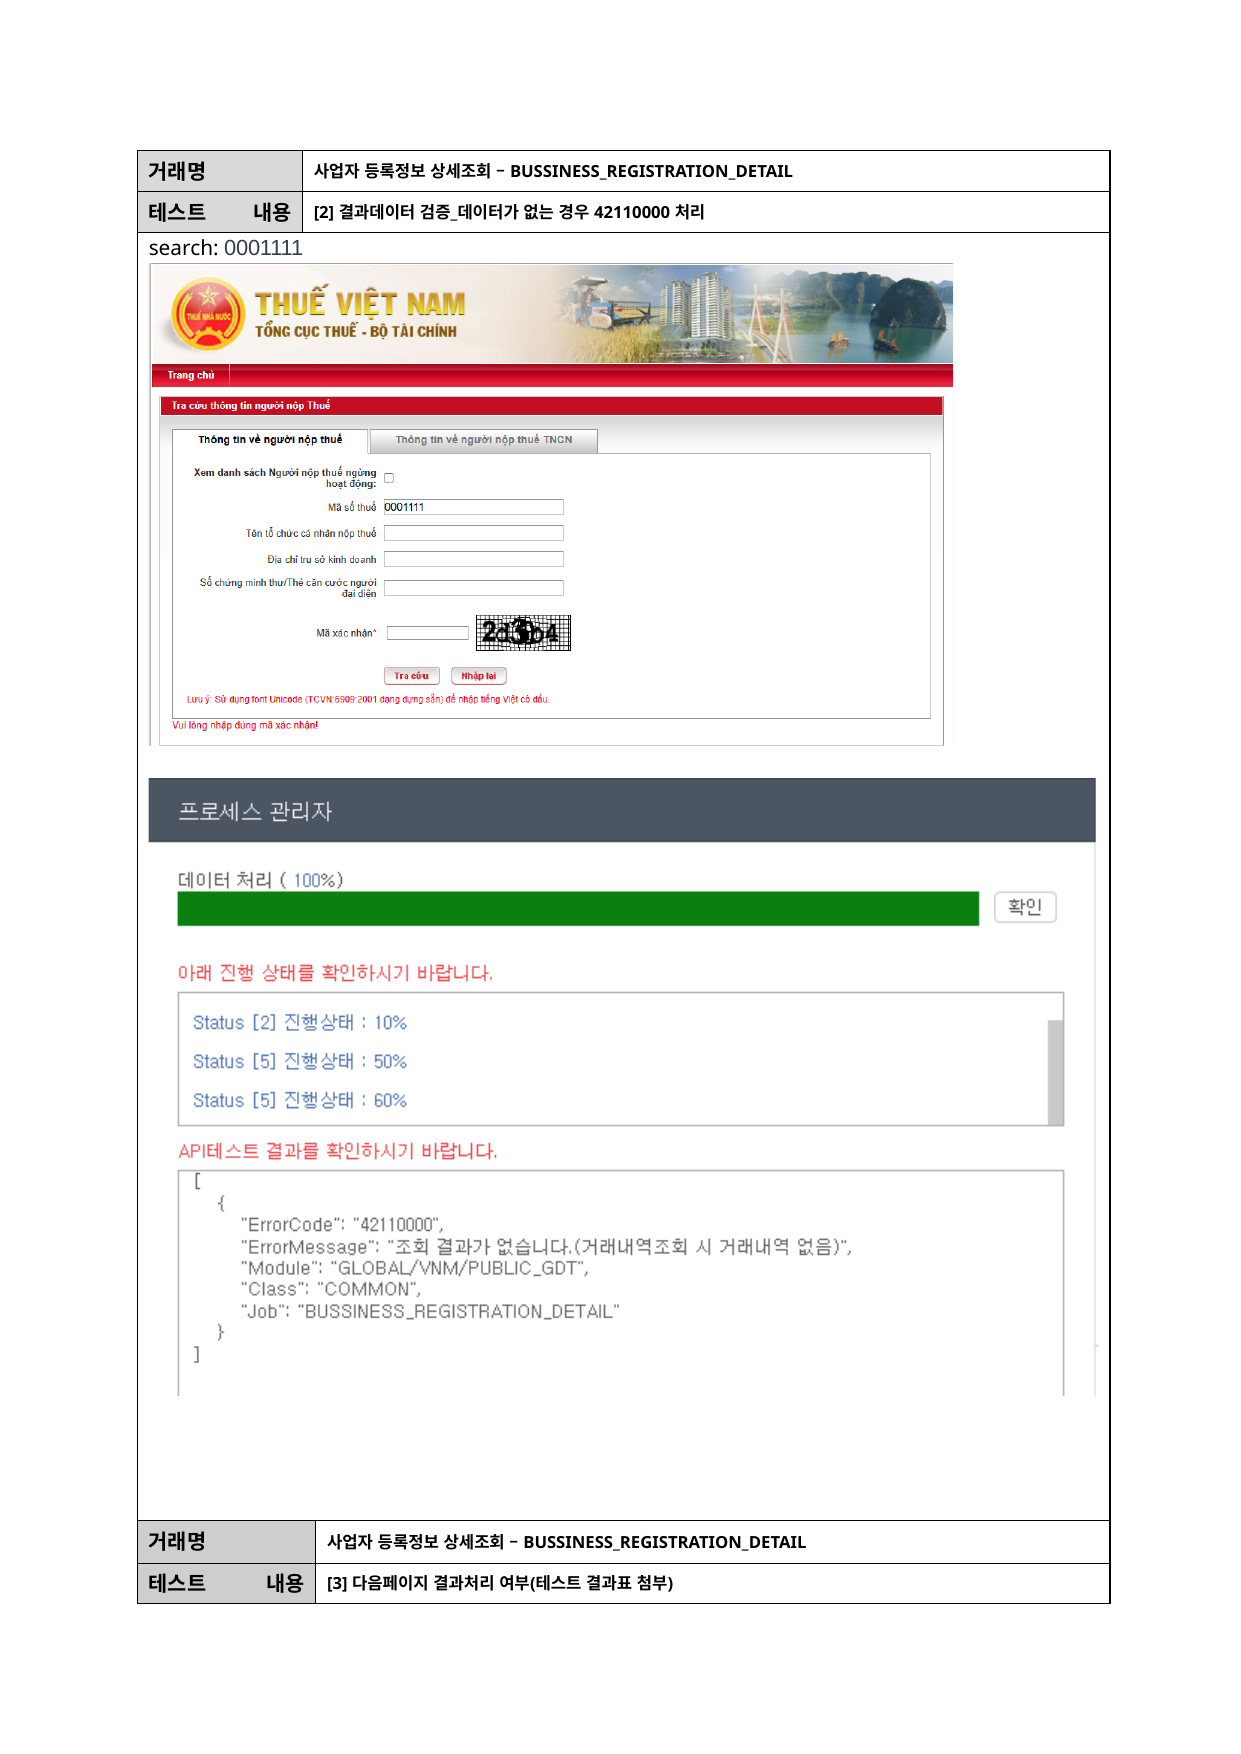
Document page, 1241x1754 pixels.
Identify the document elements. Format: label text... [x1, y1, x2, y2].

table_cell 거래명 [138, 1521, 315, 1563]
picture [148, 778, 1099, 1396]
table_cell 사업자 등록정보 상세조회 – BUSSINESS_REGISTRATION_DETAIL [303, 151, 1109, 191]
table_cell 테스트 내용 [138, 1564, 315, 1603]
table_cell search: 0001111 [138, 233, 1109, 1520]
table_cell [3] 다음페이지 결과처리 여부(테스트 결과표 첨부) [316, 1564, 1109, 1603]
table_cell [2] 결과데이터 검증_데이터가 없는 경우 42110000 처리 [303, 192, 1109, 232]
table_cell 사업자 등록정보 상세조회 – BUSSINESS_REGISTRATION_DETAIL [316, 1521, 1109, 1563]
table_cell 테스트 내용 [138, 192, 302, 232]
picture [148, 263, 954, 746]
table_cell 거래명 [138, 151, 302, 191]
